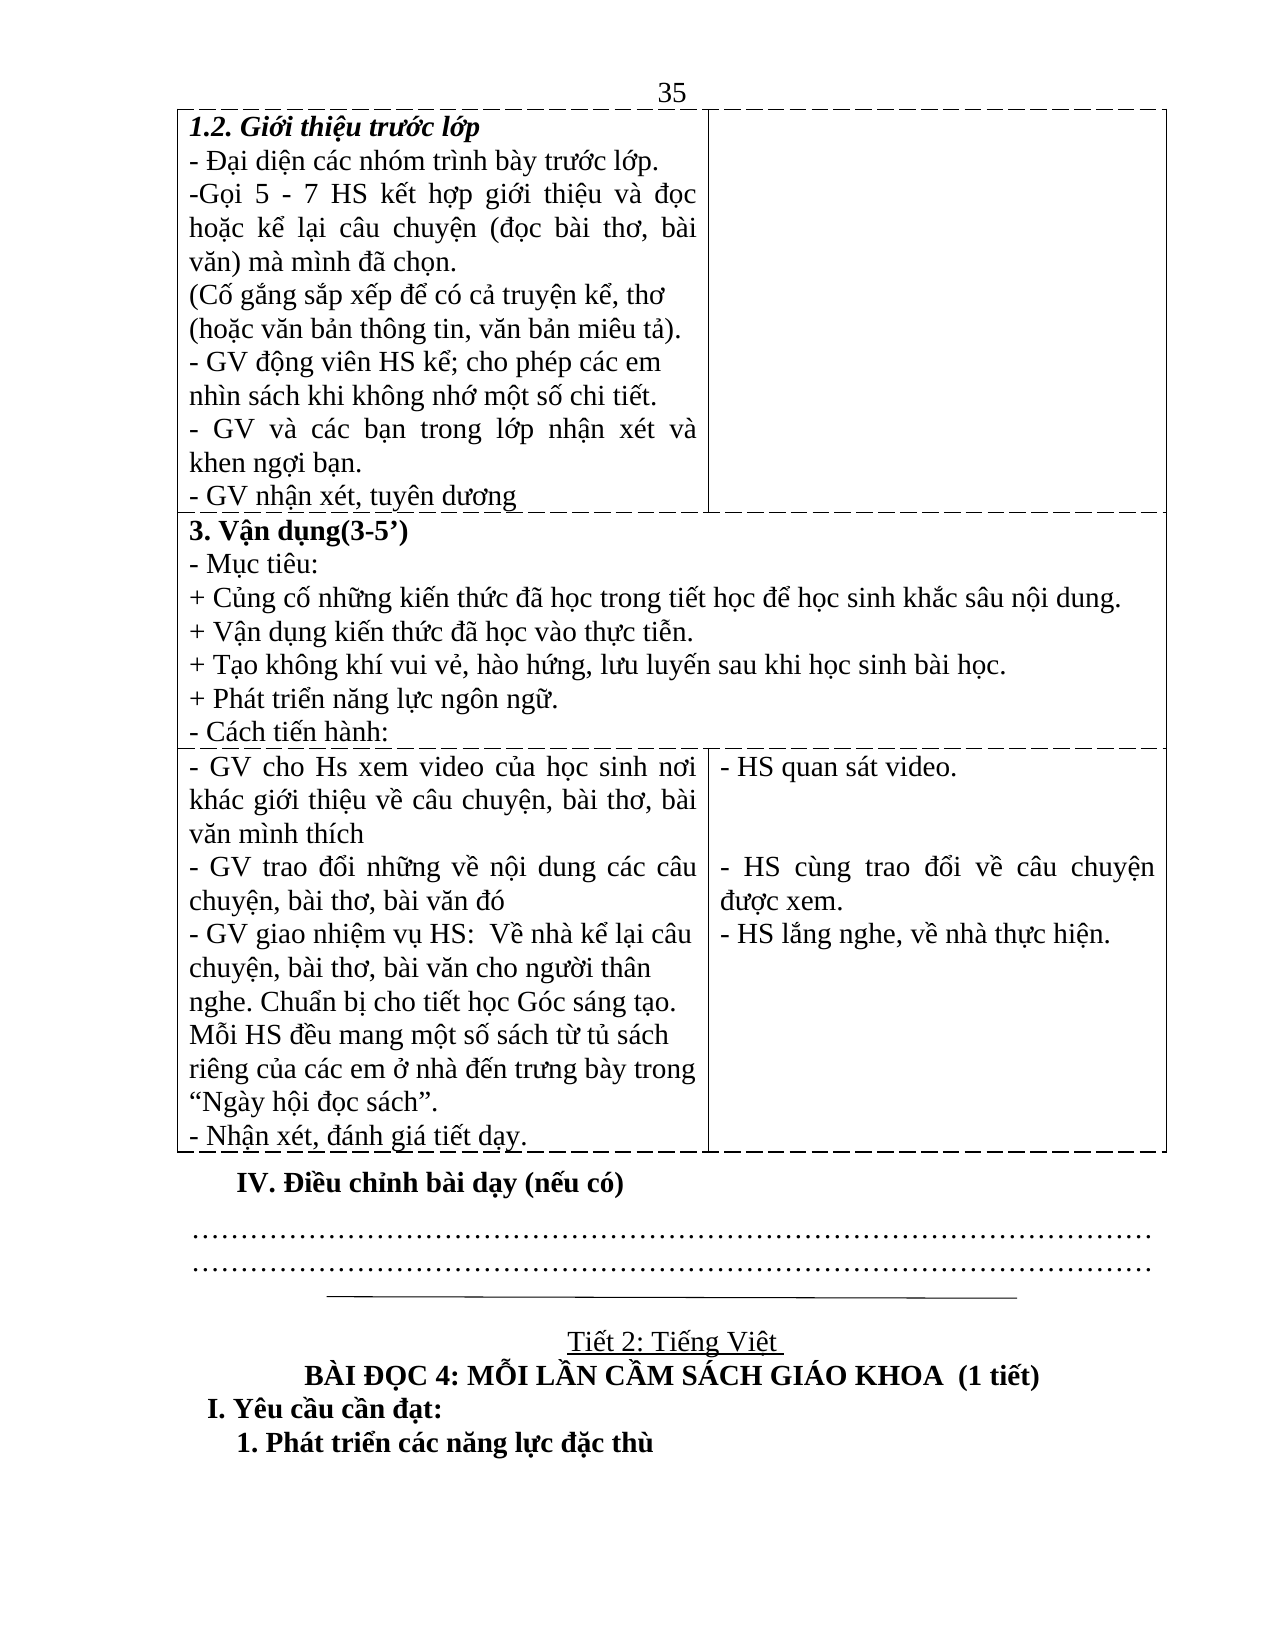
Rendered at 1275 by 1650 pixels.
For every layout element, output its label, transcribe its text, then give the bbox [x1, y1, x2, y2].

text IV. Điều chỉnh bài dạy (nếu có) [177, 1165, 1167, 1198]
text I. Yêu cầu cần đạt: [207, 1391, 1167, 1425]
text Tiết 2: Tiếng Việt [177, 1324, 1167, 1358]
text 1. Phát triển các năng lực đặc thù [177, 1425, 1167, 1458]
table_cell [178, 109, 708, 512]
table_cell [709, 109, 1166, 512]
text BÀI ĐỌC 4: MỖI LẦN CẦM SÁCH GIÁO KHOA (1 tiết) [177, 1358, 1167, 1391]
table_cell - GV cho Hs xem video của học sinh nơi khác giới thiệu về câu chuyện, bài thơ, bài văn mình thích - GV trao đổi những về nội dung các câu chuyện, bài thơ, bài văn đó - GV giao nhiệm vụ HS: Về nhà kể lại câu chuyện, bài thơ, bài văn cho người thân nghe. Chuẩn bị cho tiết học Góc sáng tạo. Mỗi HS đều mang một số sách từ tủ sách riêng của các em ở nhà đến trưng bày trong “Ngày hội đọc sách”. - Nhận xét, đánh giá tiết dạy. [178, 748, 708, 1151]
table_cell - HS quan sát video. - HS cùng trao đổi về câu chuyện được xem. - HS lắng nghe, về nhà thực hiện. [709, 748, 1166, 1151]
text ……………………………………………………………………………………………………………………………………………………………………………… [177, 1211, 1167, 1278]
table_cell 3. Vận dụng(3-5’) - Mục tiêu: + Củng cố những kiến thức đã học trong tiết học để học sinh khắc sâu nội dung. + Vận dụng kiến thức đã học vào thực tiễn. + Tạo không khí vui vẻ, hào hứng, lưu luyến sau khi học sinh bài học. + Phát triển năng lực ngôn ngữ. - Cách tiến hành: [178, 512, 1166, 748]
